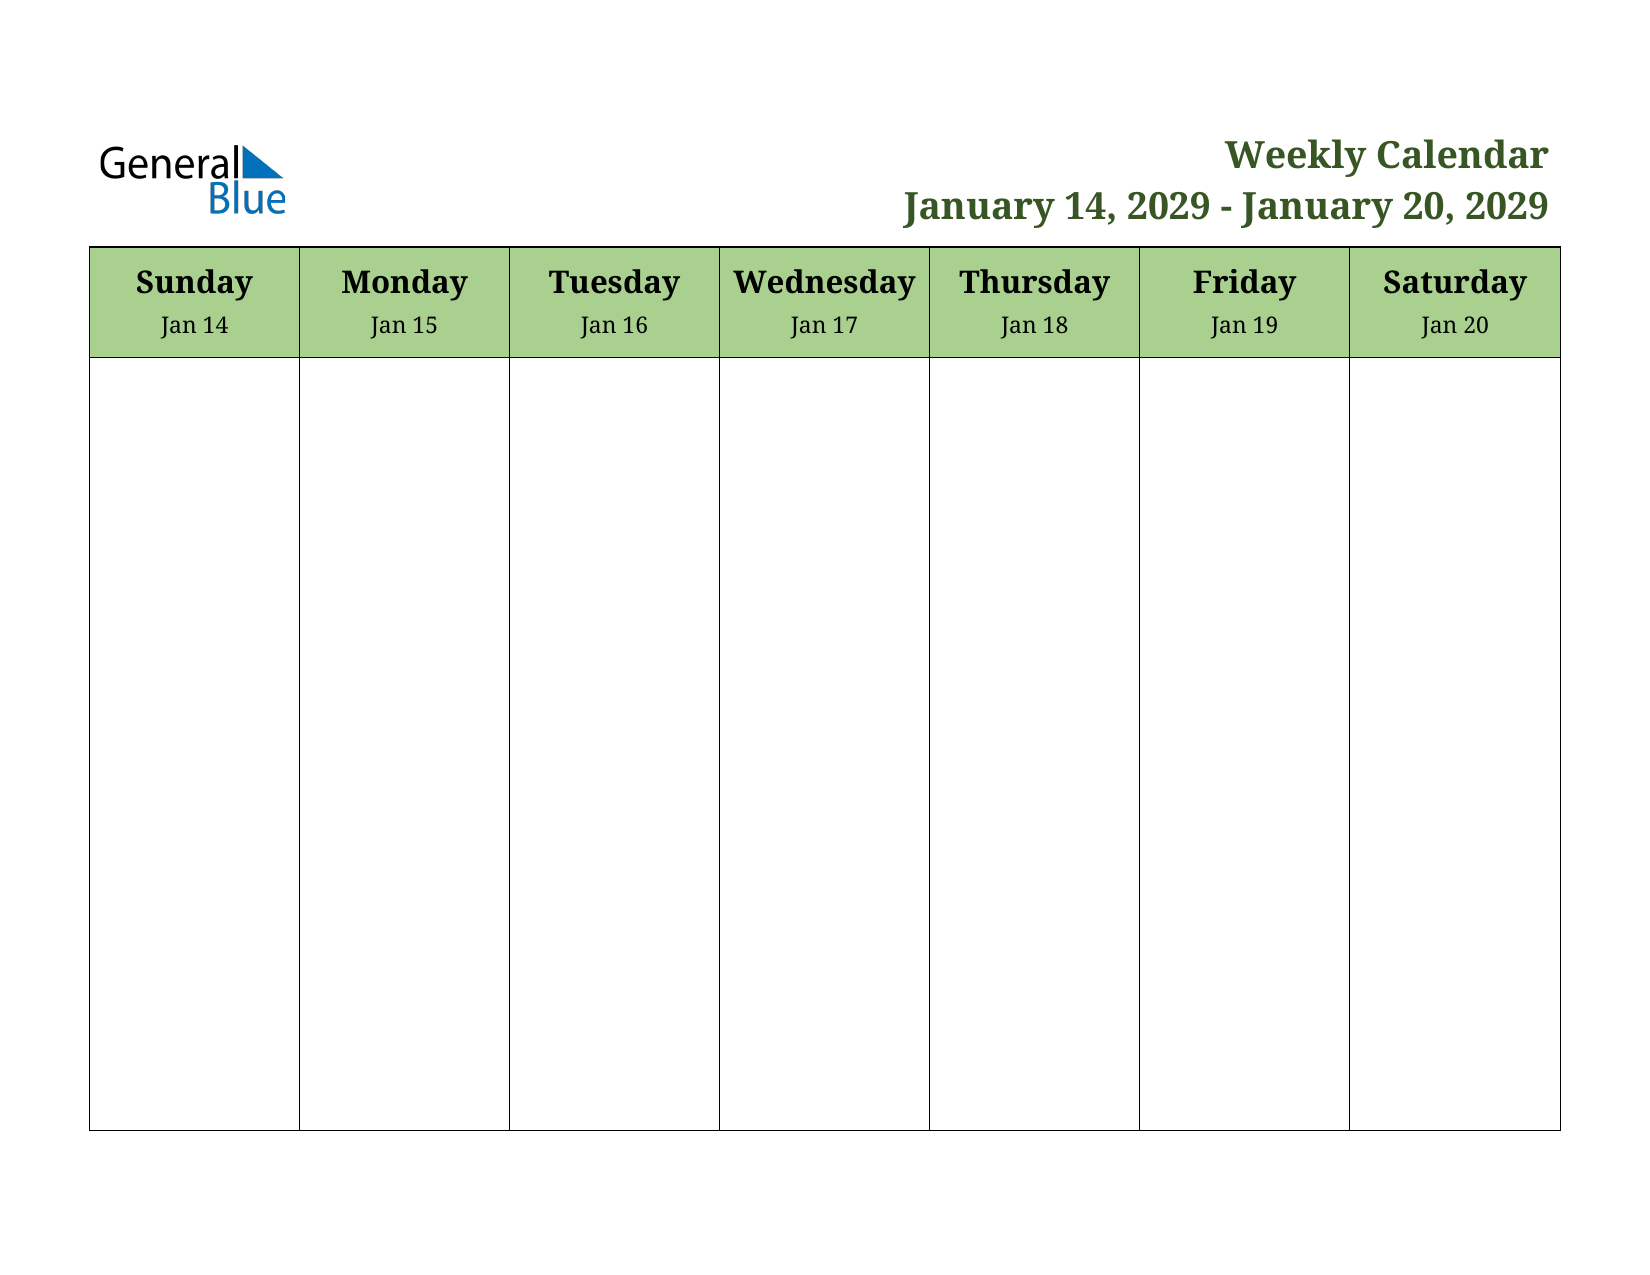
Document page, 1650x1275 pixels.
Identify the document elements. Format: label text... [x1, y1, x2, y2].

table_cell [510, 358, 719, 1130]
table_cell [90, 358, 299, 1130]
table_cell Sunday Jan 14 [90, 248, 299, 357]
table_header Weekly Calendar January 14, 2029 - January 20, 2029 [299, 113, 1561, 246]
table_cell [930, 358, 1139, 1130]
table_cell [300, 358, 509, 1130]
table_cell Tuesday Jan 16 [510, 248, 719, 357]
table_header [89, 113, 299, 246]
table_cell Friday Jan 19 [1140, 248, 1349, 357]
table_cell Monday Jan 15 [300, 248, 509, 357]
table_cell [720, 358, 929, 1130]
table_cell Saturday Jan 20 [1350, 248, 1560, 357]
picture [100, 145, 286, 214]
table_cell [1140, 358, 1349, 1130]
table_cell Thursday Jan 18 [930, 248, 1139, 357]
table_cell [1350, 358, 1560, 1130]
table_cell Wednesday Jan 17 [720, 248, 929, 357]
